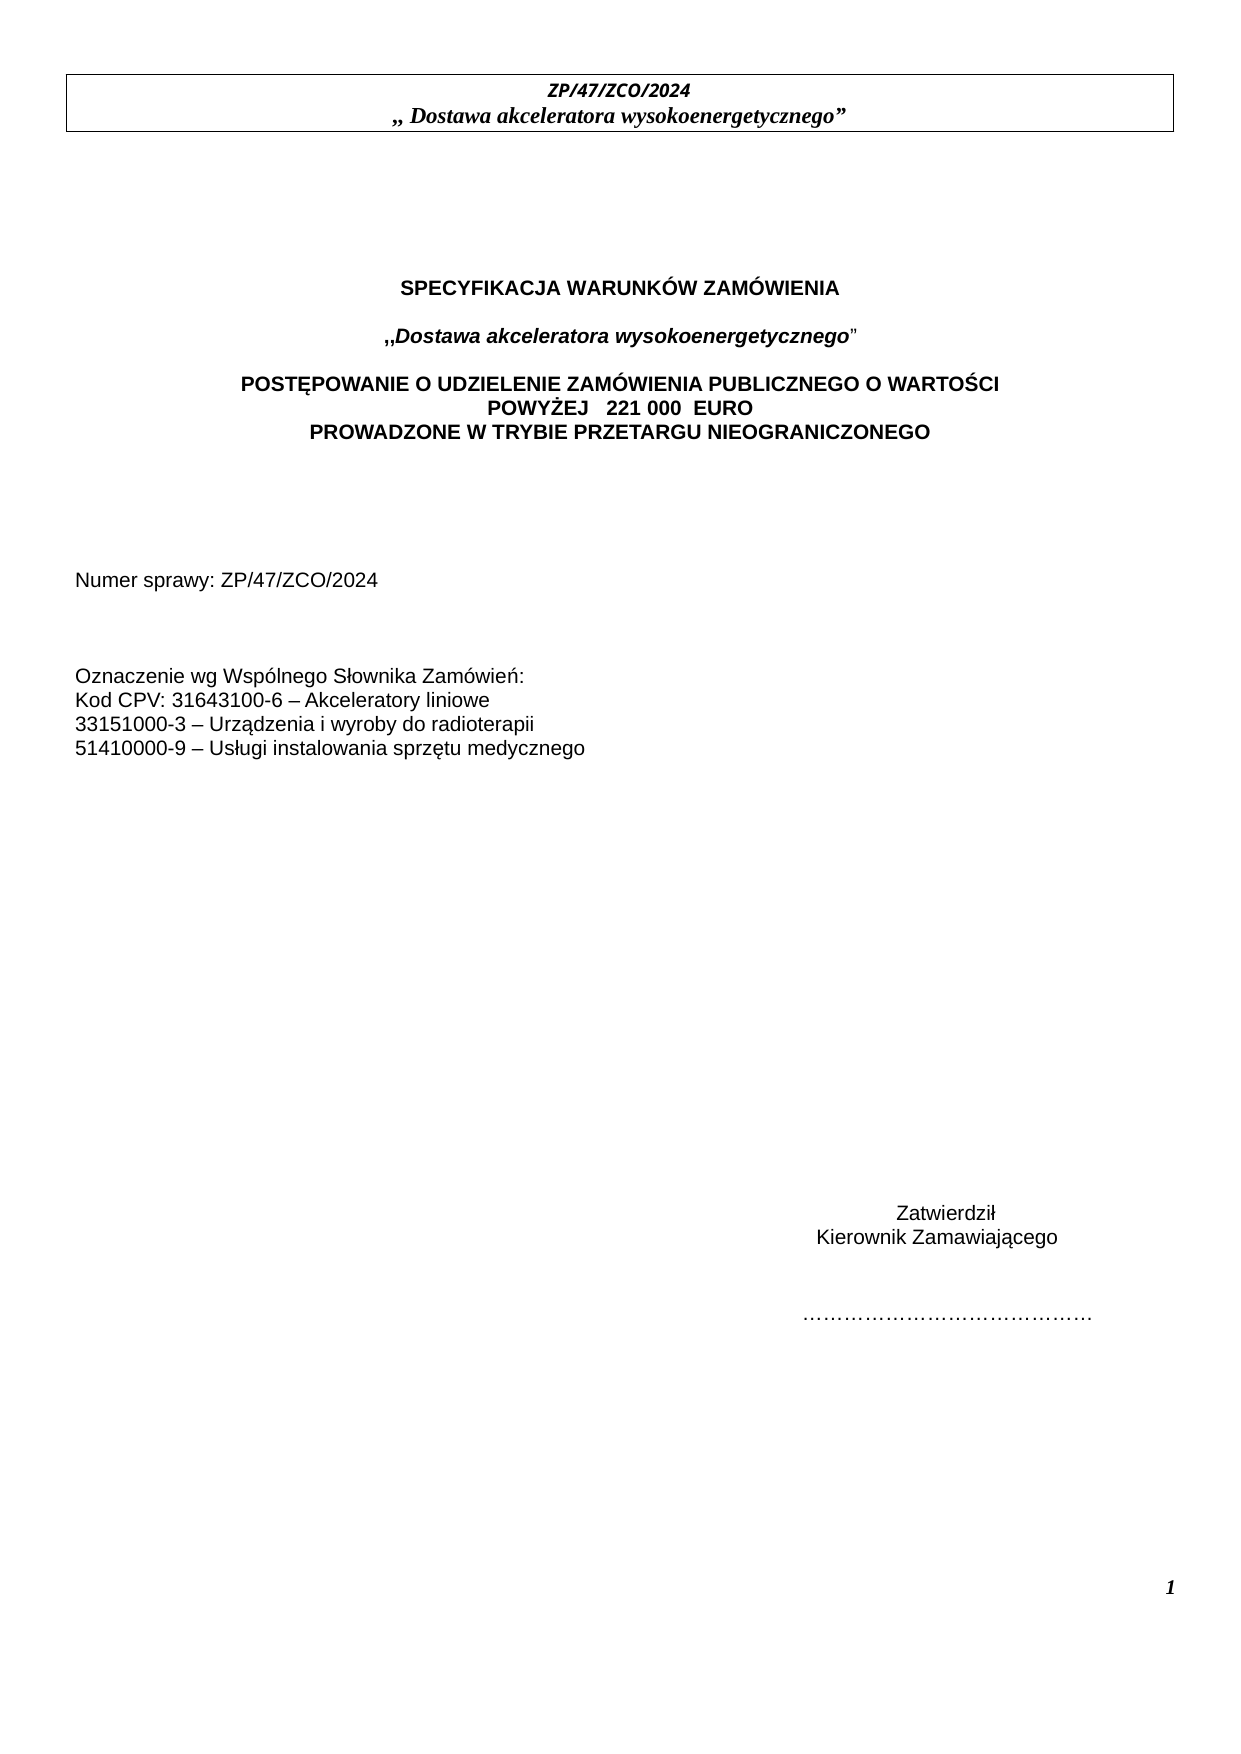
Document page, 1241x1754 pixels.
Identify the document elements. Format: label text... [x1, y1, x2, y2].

text ,,Dostawa akceleratora wysokoenergetycznego” [75, 324, 1165, 348]
text POSTĘPOWANIE O UDZIELENIE ZAMÓWIENIA PUBLICZNEGO O WARTOŚCI [75, 372, 1165, 396]
text SPECYFIKACJA WARUNKÓW ZAMÓWIENIA [75, 276, 1165, 300]
text POWYŻEJ 221 000 EURO [75, 396, 1165, 419]
text Kod CPV: 31643100-6 – Akceleratory liniowe [75, 688, 1165, 712]
text Kierownik Zamawiającego [75, 1224, 1168, 1248]
text PROWADZONE W TRYBIE PRZETARGU NIEOGRANICZONEGO [75, 419, 1165, 443]
text Numer sprawy: ZP/47/ZCO/2024 [75, 568, 1165, 592]
text 33151000-3 – Urządzenia i wyroby do radioterapii [75, 712, 1165, 736]
text …………………………………… [75, 1301, 1168, 1325]
text 51410000-9 – Usługi instalowania sprzętu medycznego [75, 736, 1165, 760]
text Zatwierdził [75, 1201, 1005, 1224]
text Oznaczenie wg Wspólnego Słownika Zamówień: [75, 664, 1165, 688]
